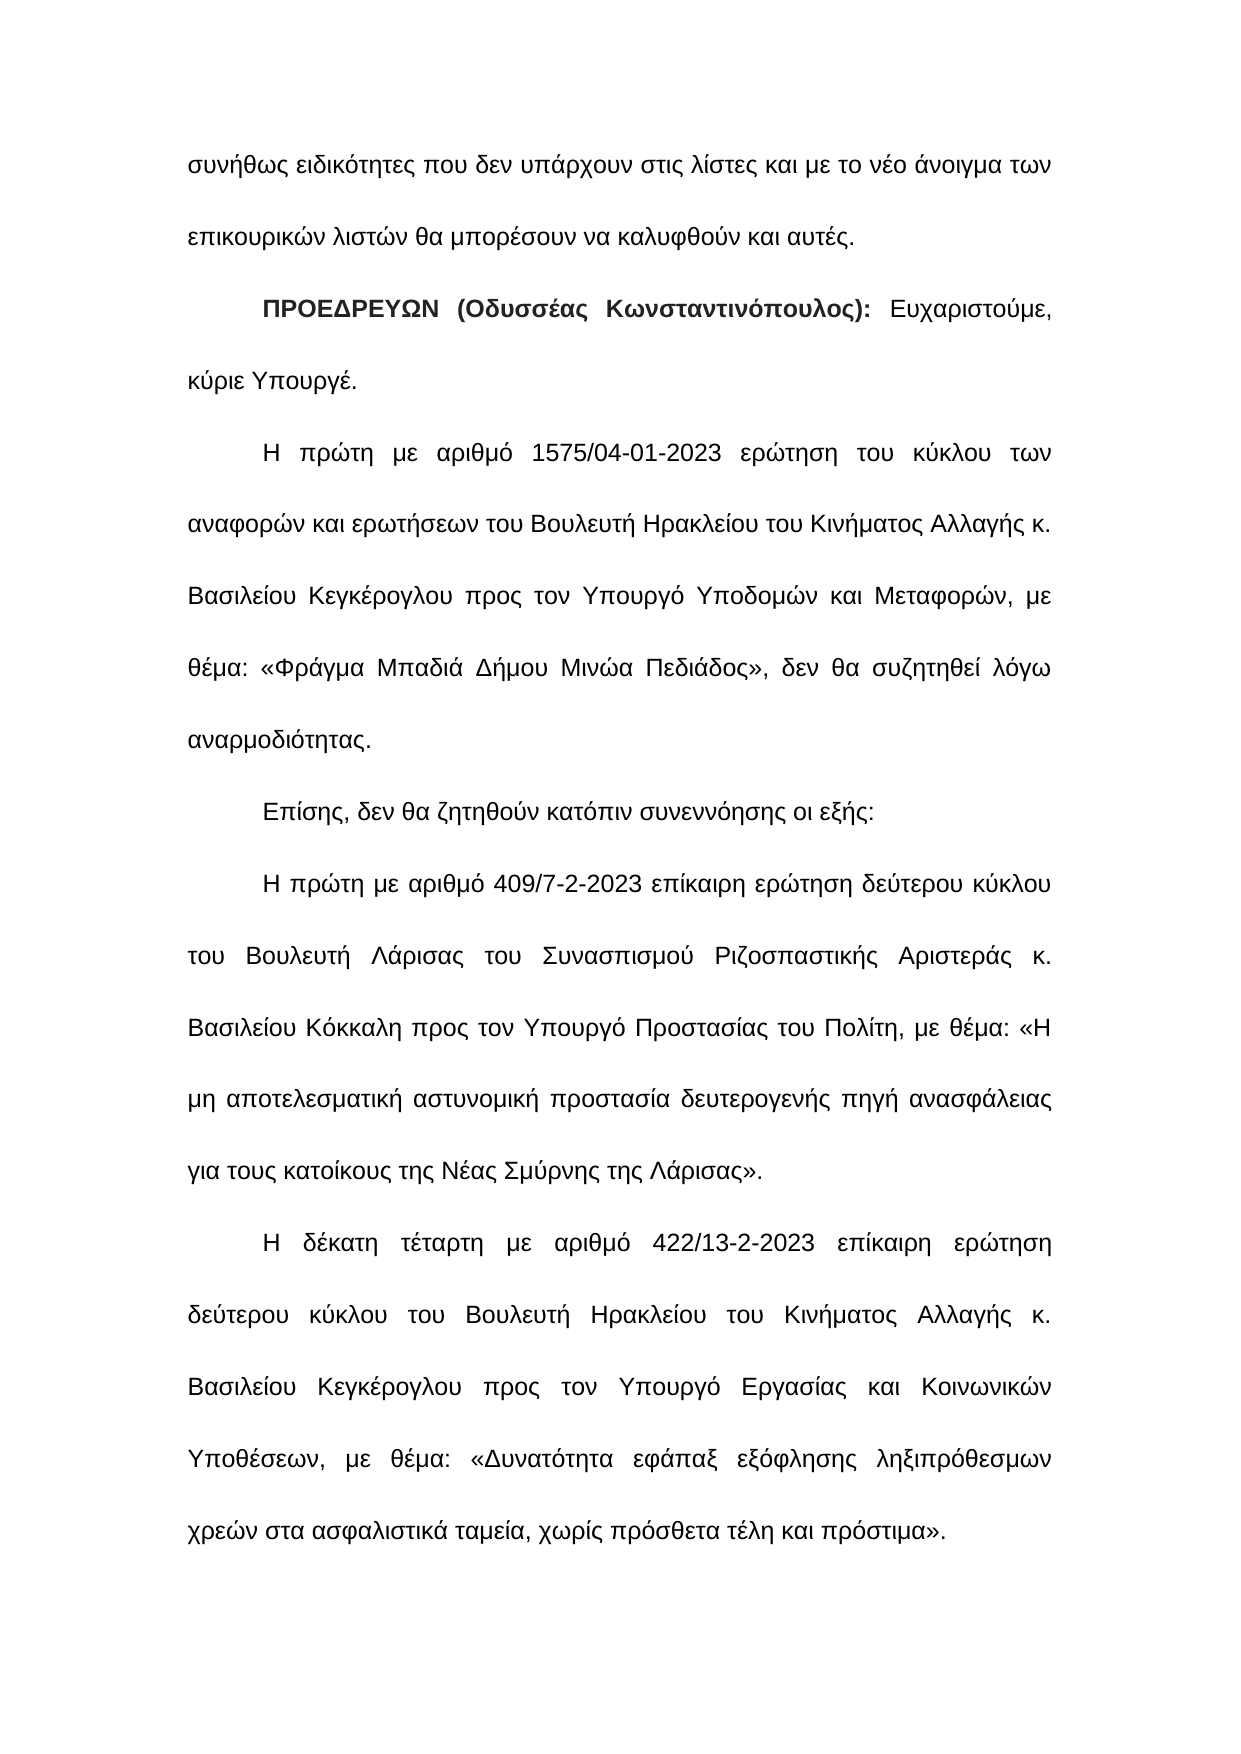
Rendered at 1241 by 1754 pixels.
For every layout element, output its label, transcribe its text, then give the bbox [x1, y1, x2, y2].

text Επίσης, δεν θα ζητηθούν κατόπιν συνεννόησης οι εξής: [187, 797, 1053, 826]
text Η πρώτη με αριθμό 409/7-2-2023 επίκαιρη ερώτηση δεύτερου κύκλου του Βουλευτή Λάρισας του Συνασπισμού Ριζοσπαστικής Αριστεράς κ. Βασιλείου Κόκκαλη προς τον Υπουργό Προστασίας του Πολίτη, με θέμα: «Η μη αποτελεσματική αστυνομική προστασία δευτερογενής πηγή ανασφάλειας για τους κατοίκους της Νέας Σμύρνης της Λάρισας». [187, 869, 1053, 1185]
text Η δέκατη τέταρτη με αριθμό 422/13-2-2023 επίκαιρη ερώτηση δεύτερου κύκλου του Βουλευτή Ηρακλείου του Κινήματος Αλλαγής κ. Βασιλείου Κεγκέρογλου προς τον Υπουργό Εργασίας και Κοινωνικών Υποθέσεων, με θέμα: «Δυνατότητα εφάπαξ εξόφλησης ληξιπρόθεσμων χρεών στα ασφαλιστικά ταμεία, χωρίς πρόσθετα τέλη και πρόστιμα». [187, 1228, 1053, 1544]
text ΠΡΟΕΔΡΕΥΩΝ (Οδυσσέας Κωνσταντινόπουλος): Ευχαριστούμε, κύριε Υπουργέ. [187, 294, 1053, 394]
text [187, 150, 1053, 251]
text Η πρώτη με αριθμό 1575/04-01-2023 ερώτηση του κύκλου των αναφορών και ερωτήσεων του Βουλευτή Ηρακλείου του Κινήματος Αλλαγής κ. Βασιλείου Κεγκέρογλου προς τον Υπουργό Υποδομών και Μεταφορών, με θέμα: «Φράγμα Μπαδιά Δήμου Μινώα Πεδιάδος», δεν θα συζητηθεί λόγω αναρμοδιότητας. [187, 437, 1053, 754]
